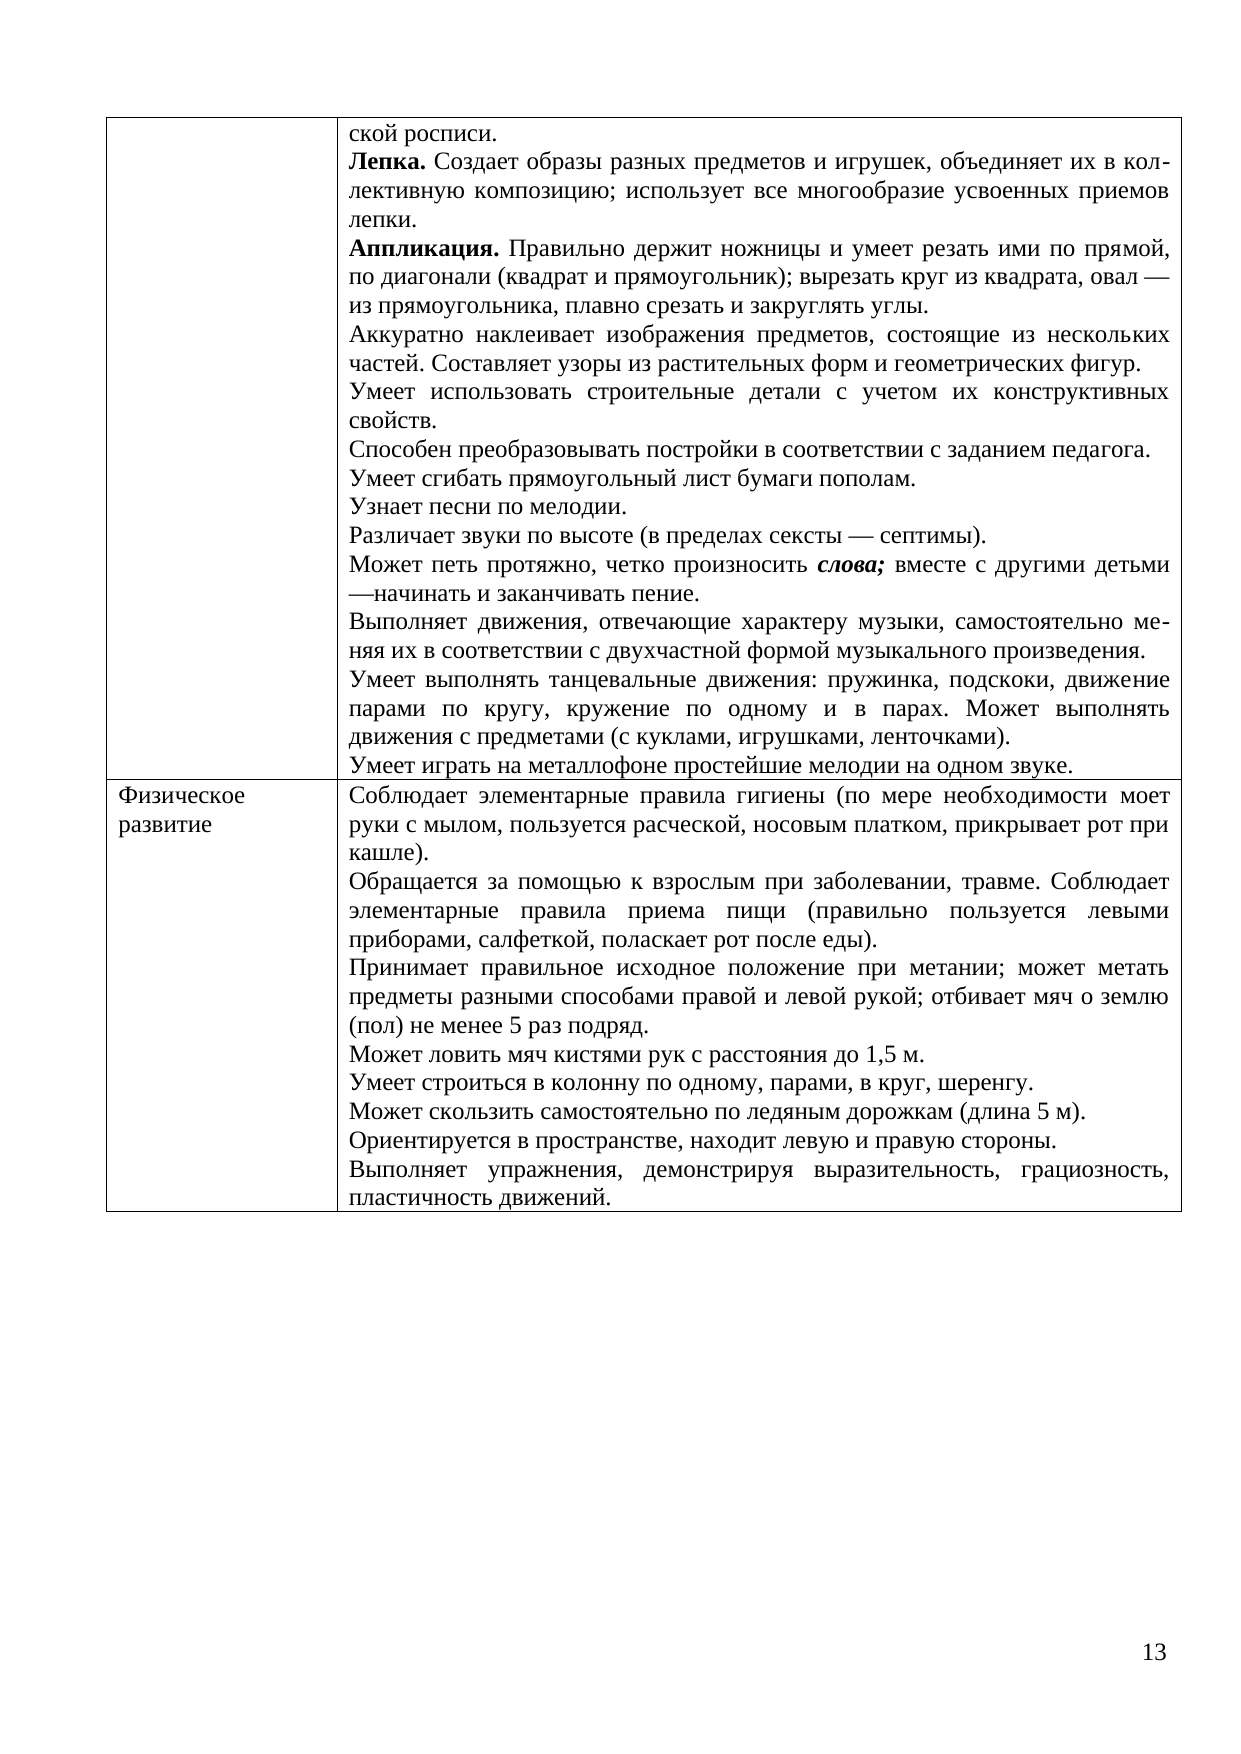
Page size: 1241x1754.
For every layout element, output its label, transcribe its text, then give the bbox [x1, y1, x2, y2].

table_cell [338, 118, 1181, 779]
table_cell Соблюдает элементарные правила гигиены (по мере необходимости моет руки с мылом, пользуется расческой, носовым платком, прикрывает рот при кашле). Обращается за помощью к взрослым при заболевании, травме. Соблюдает элементарные правила приема пищи (правильно пользуется левыми приборами, салфеткой, поласкает рот после еды). Принимает правильное исходное положение при метании; может метать предметы разными способами правой и левой рукой; отбивает мяч о землю (пол) не менее 5 раз подряд. Может ловить мяч кистями рук с расстояния до . Умеет строиться в колонну по одному, парами, в круг, шеренгу. Может скользить самостоятельно по ледяным дорожкам (длина ). Ориентируется в пространстве, находит левую и правую стороны. Выполняет упражнения, демонстрируя выразительность, грациозность, пластичность движений. [338, 780, 1181, 1211]
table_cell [107, 118, 337, 779]
table_cell Физическое развитие [107, 780, 337, 1211]
